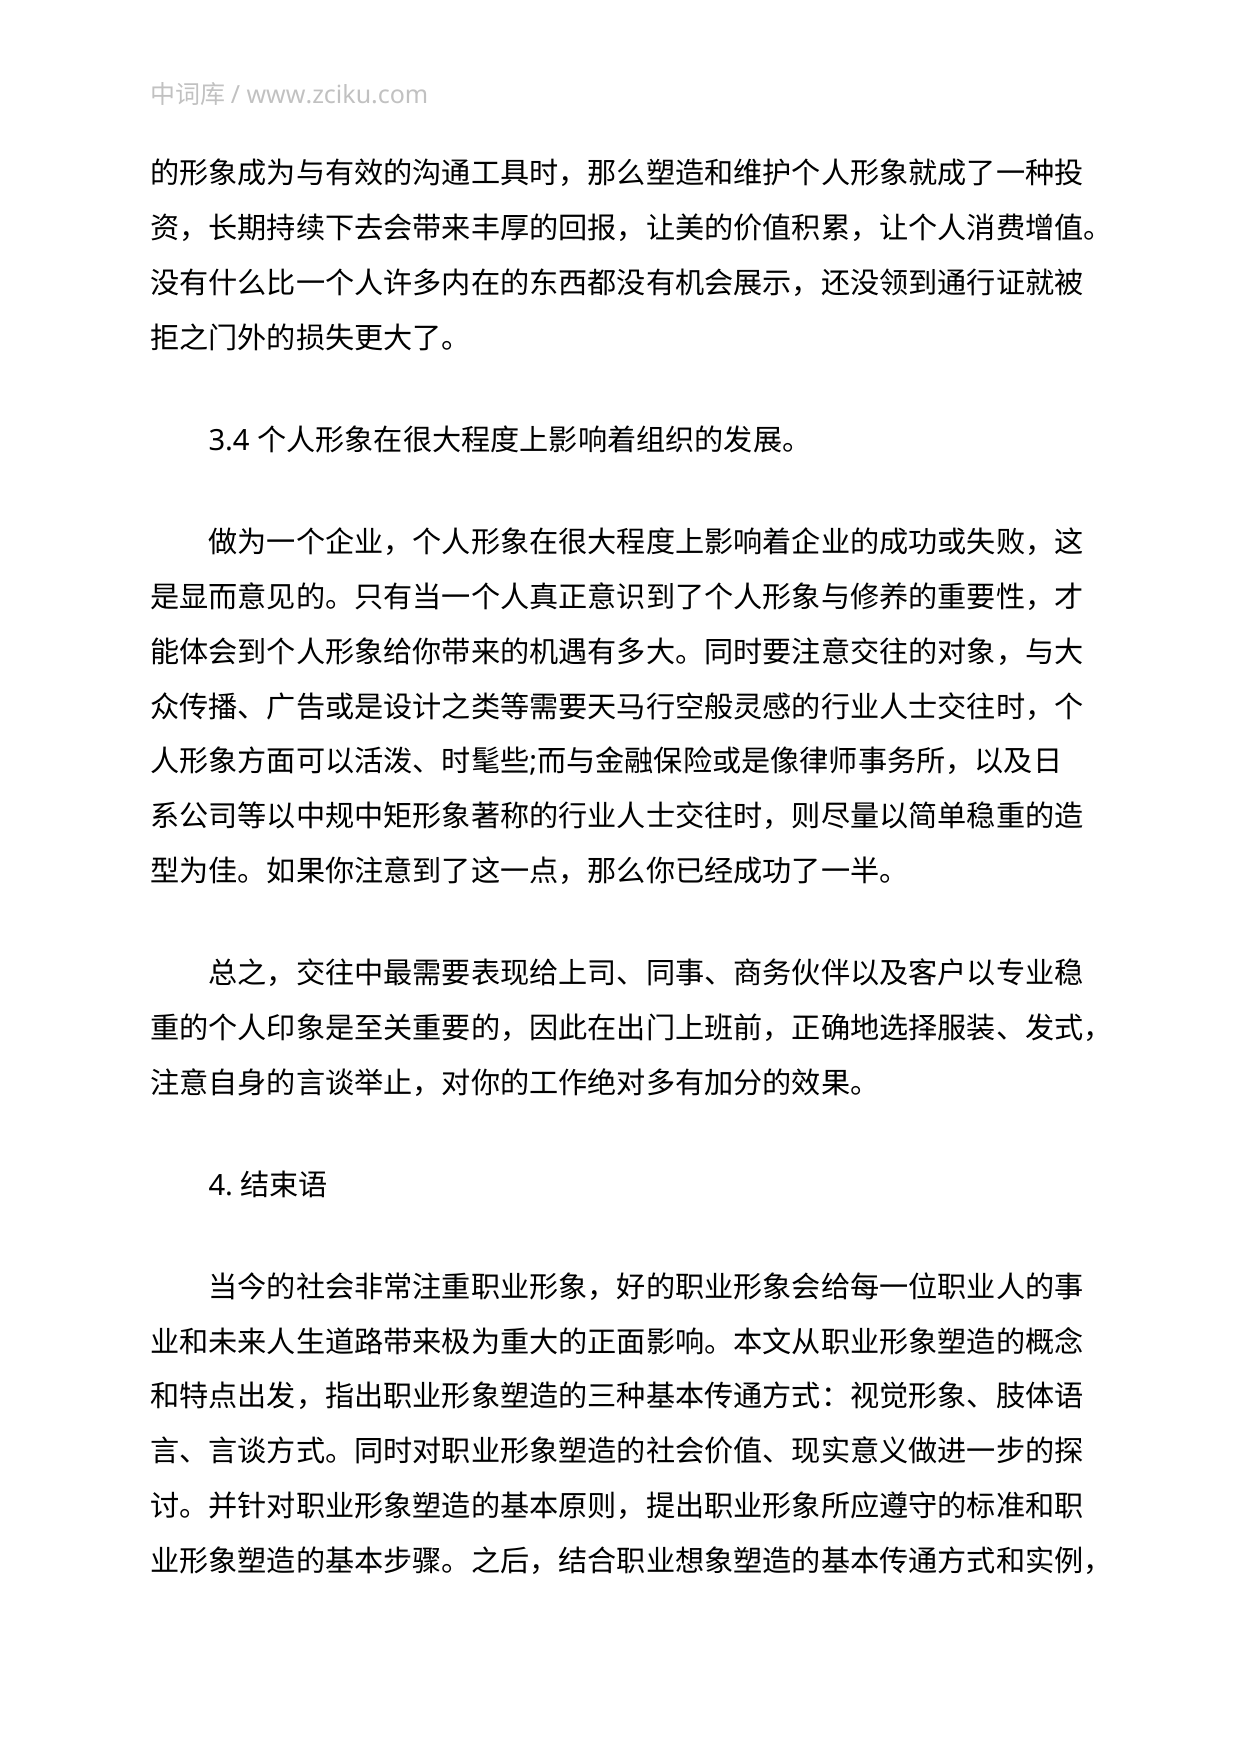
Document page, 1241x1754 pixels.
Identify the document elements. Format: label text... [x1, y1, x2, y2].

text 总之，交往中最需要表现给上司、同事、商务伙伴以及客户以专业稳重的个人印象是至关重要的，因此在出门上班前，正确地选择服装、发式，注意自身的言谈举止，对你的工作绝对多有加分的效果。 [150, 950, 1090, 1102]
text 4. 结束语 [150, 1161, 1090, 1204]
text 3.4 个人形象在很大程度上影响着组织的发展。 [150, 416, 1090, 459]
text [150, 150, 1090, 357]
text 做为一个企业，个人形象在很大程度上影响着企业的成功或失败，这是显而意见的。只有当一个人真正意识到了个人形象与修养的重要性，才能体会到个人形象给你带来的机遇有多大。同时要注意交往的对象，与大众传播、广告或是设计之类等需要天马行空般灵感的行业人士交往时，个人形象方面可以活泼、时髦些;而与金融保险或是像律师事务所，以及日系公司等以中规中矩形象著称的行业人士交往时，则尽量以简单稳重的造型为佳。如果你注意到了这一点，那么你已经成功了一半。 [150, 518, 1090, 890]
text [150, 1263, 1090, 1580]
